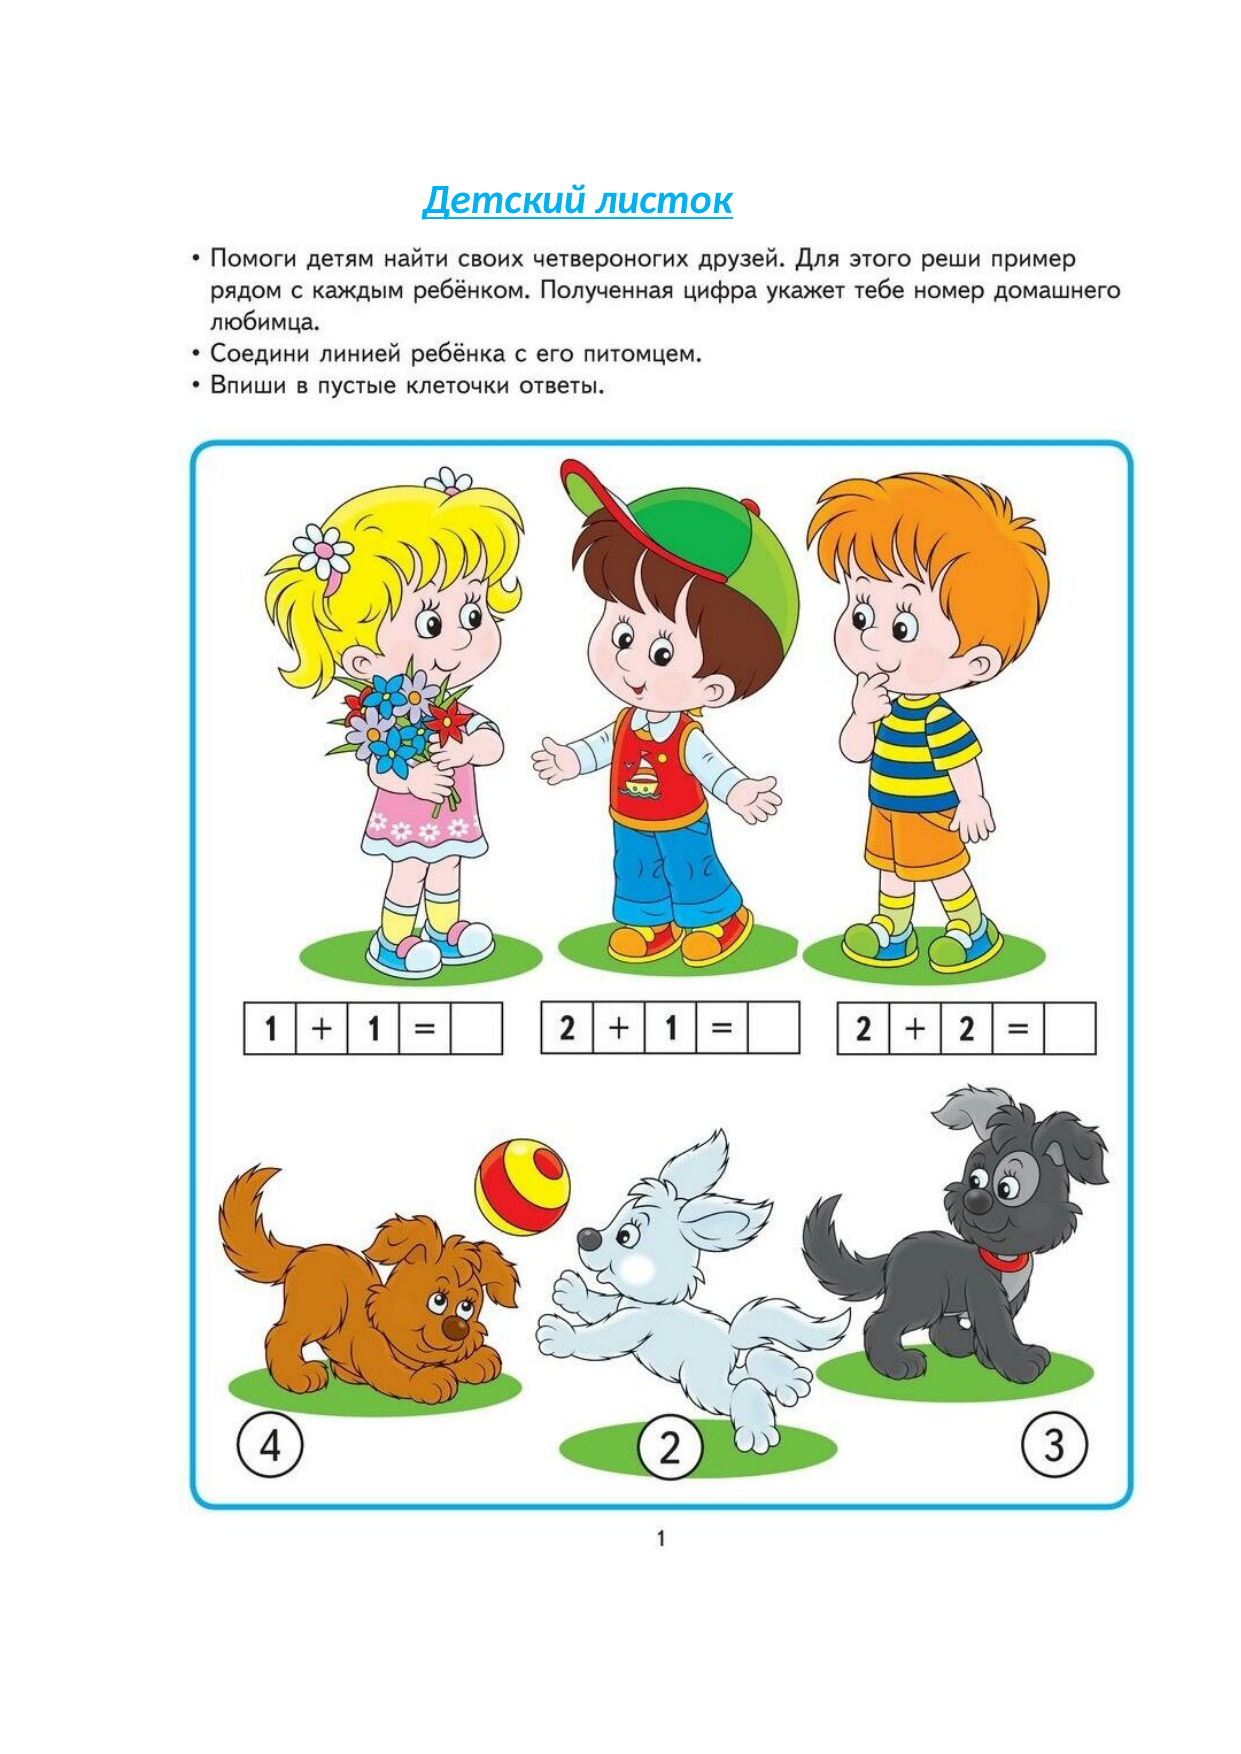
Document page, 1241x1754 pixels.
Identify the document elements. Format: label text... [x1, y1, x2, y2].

text Детский листок [177, 173, 1152, 224]
picture [177, 244, 1152, 1552]
